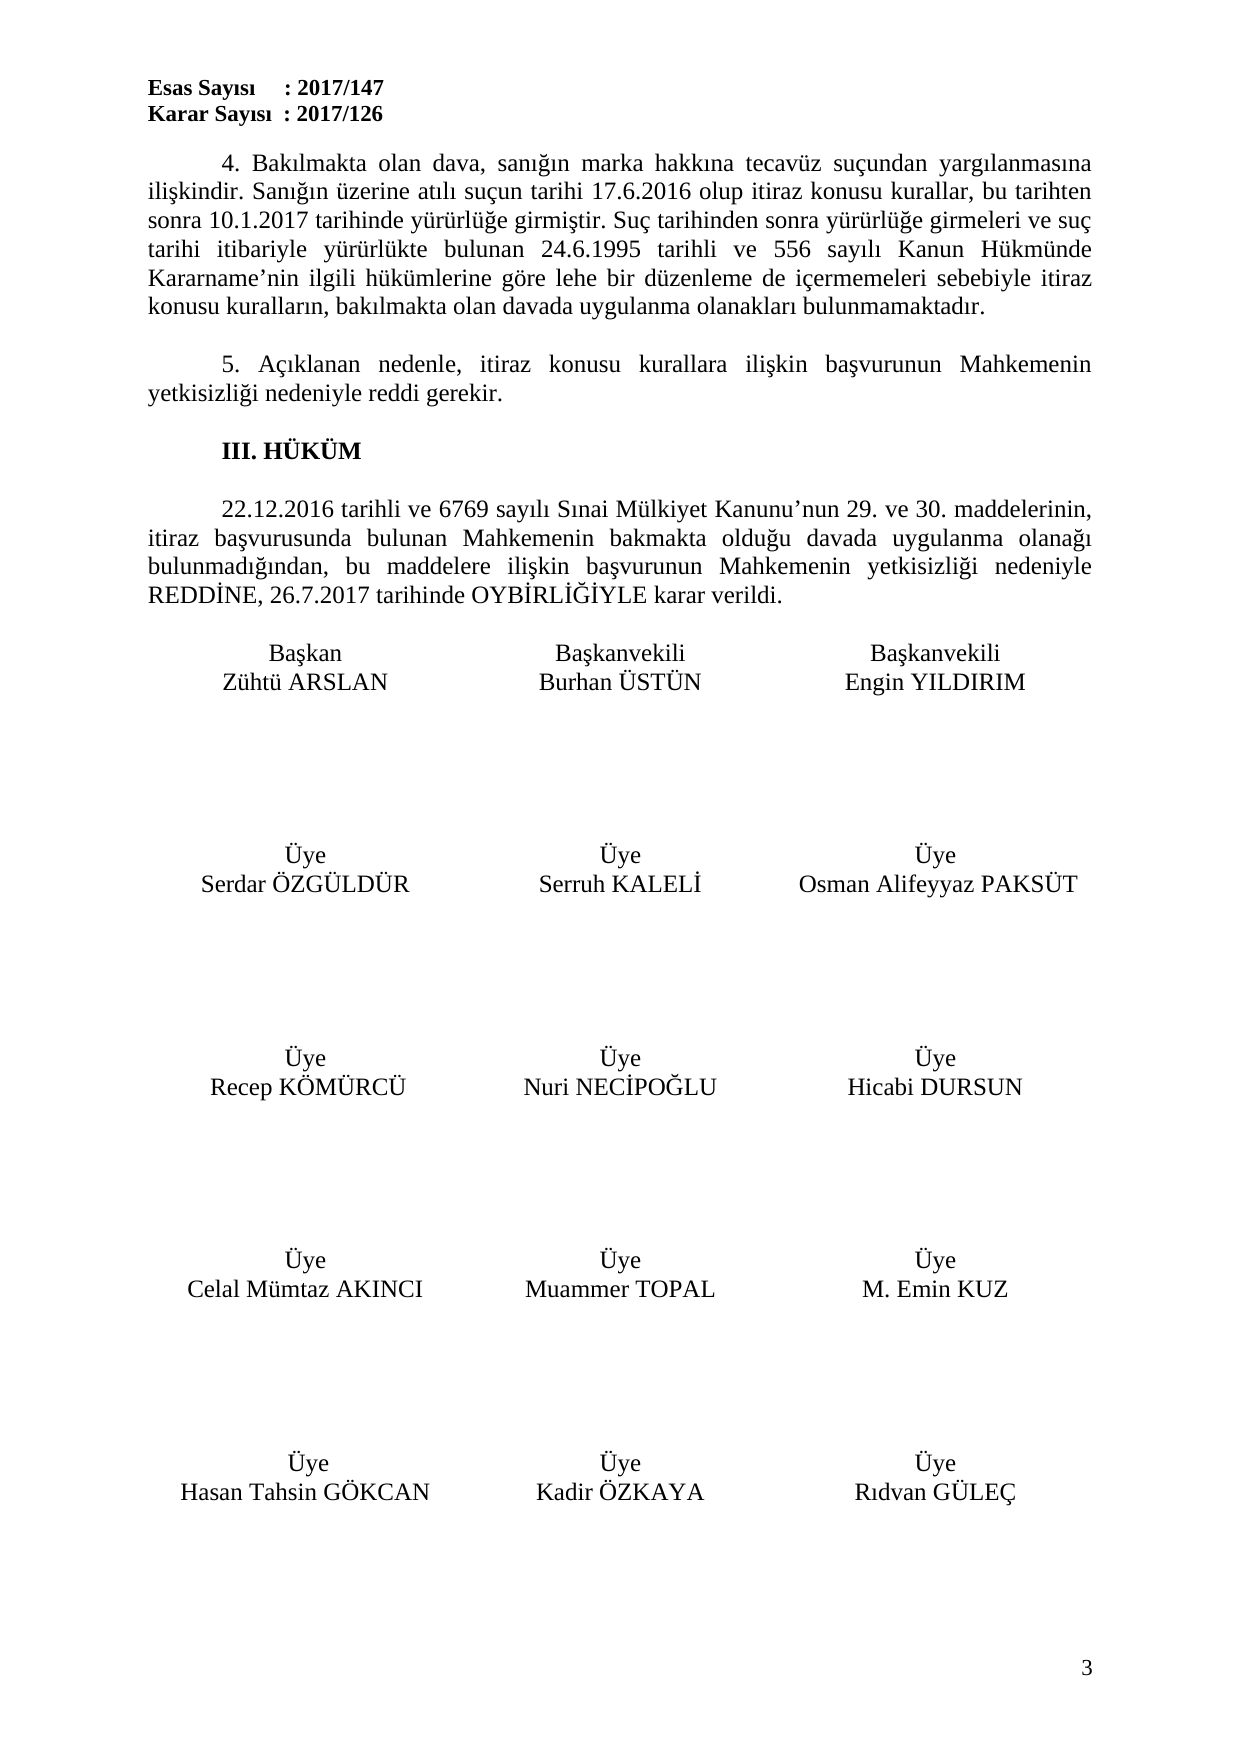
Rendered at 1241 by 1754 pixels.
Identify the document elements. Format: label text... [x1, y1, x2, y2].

text 5. Açıklanan nedenle, itiraz konusu kurallara ilişkin başvurunun Mahkemenin yetkisizliği nedeniyle reddi gerekir. [148, 349, 1093, 407]
text III. HÜKÜM [148, 436, 1093, 465]
table_header Üye Muammer TOPAL [463, 1246, 778, 1303]
table_header Üye Serruh KALELİ [463, 841, 778, 898]
table_header Başkanvekili Engin YILDIRIM [778, 638, 1093, 696]
table_header Üye Osman Alifeyyaz PAKSÜT [778, 841, 1093, 898]
text 4. Bakılmakta olan dava, sanığın marka hakkına tecavüz suçundan yargılanmasına ilişkindir. Sanığın üzerine atılı suçun tarihi 17.6.2016 olup itiraz konusu kurallar, bu tarihten sonra 10.1.2017 tarihinde yürürlüğe girmiştir. Suç tarihinden sonra yürürlüğe girmeleri ve suç tarihi itibariyle yürürlükte bulunan 24.6.1995 tarihli ve 556 sayılı Kanun Hükmünde Kararname’nin ilgili hükümlerine göre lehe bir düzenleme de içermemeleri sebebiyle itiraz konusu kuralların, bakılmakta olan davada uygulanma olanakları bulunmamaktadır. [148, 148, 1093, 320]
table_header Üye Hicabi DURSUN [778, 1043, 1093, 1101]
table_header Üye Serdar ÖZGÜLDÜR [148, 841, 463, 898]
table_header Üye Celal Mümtaz AKINCI [148, 1246, 463, 1303]
table_header Üye Recep KÖMÜRCÜ [148, 1043, 463, 1101]
table_header Üye Hasan Tahsin GÖKCAN [148, 1448, 463, 1506]
text 22.12.2016 tarihli ve 6769 sayılı Sınai Mülkiyet Kanunu’nun 29. ve 30. maddelerinin, itiraz başvurusunda bulunan Mahkemenin bakmakta olduğu davada uygulanma olanağı bulunmadığından, bu maddelere ilişkin başvurunun Mahkemenin yetkisizliği nedeniyle REDDİNE, 26.7.2017 tarihinde OYBİRLİĞİYLE karar verildi. [148, 494, 1093, 609]
table_header Üye Kadir ÖZKAYA [463, 1448, 778, 1506]
table_header Üye Rıdvan GÜLEÇ [778, 1448, 1093, 1506]
table_header Üye Nuri NECİPOĞLU [463, 1043, 778, 1101]
table_header Üye M. Emin KUZ [778, 1246, 1093, 1303]
table_header Başkan Zühtü ARSLAN [148, 638, 463, 696]
table_header Başkanvekili Burhan ÜSTÜN [463, 638, 778, 696]
